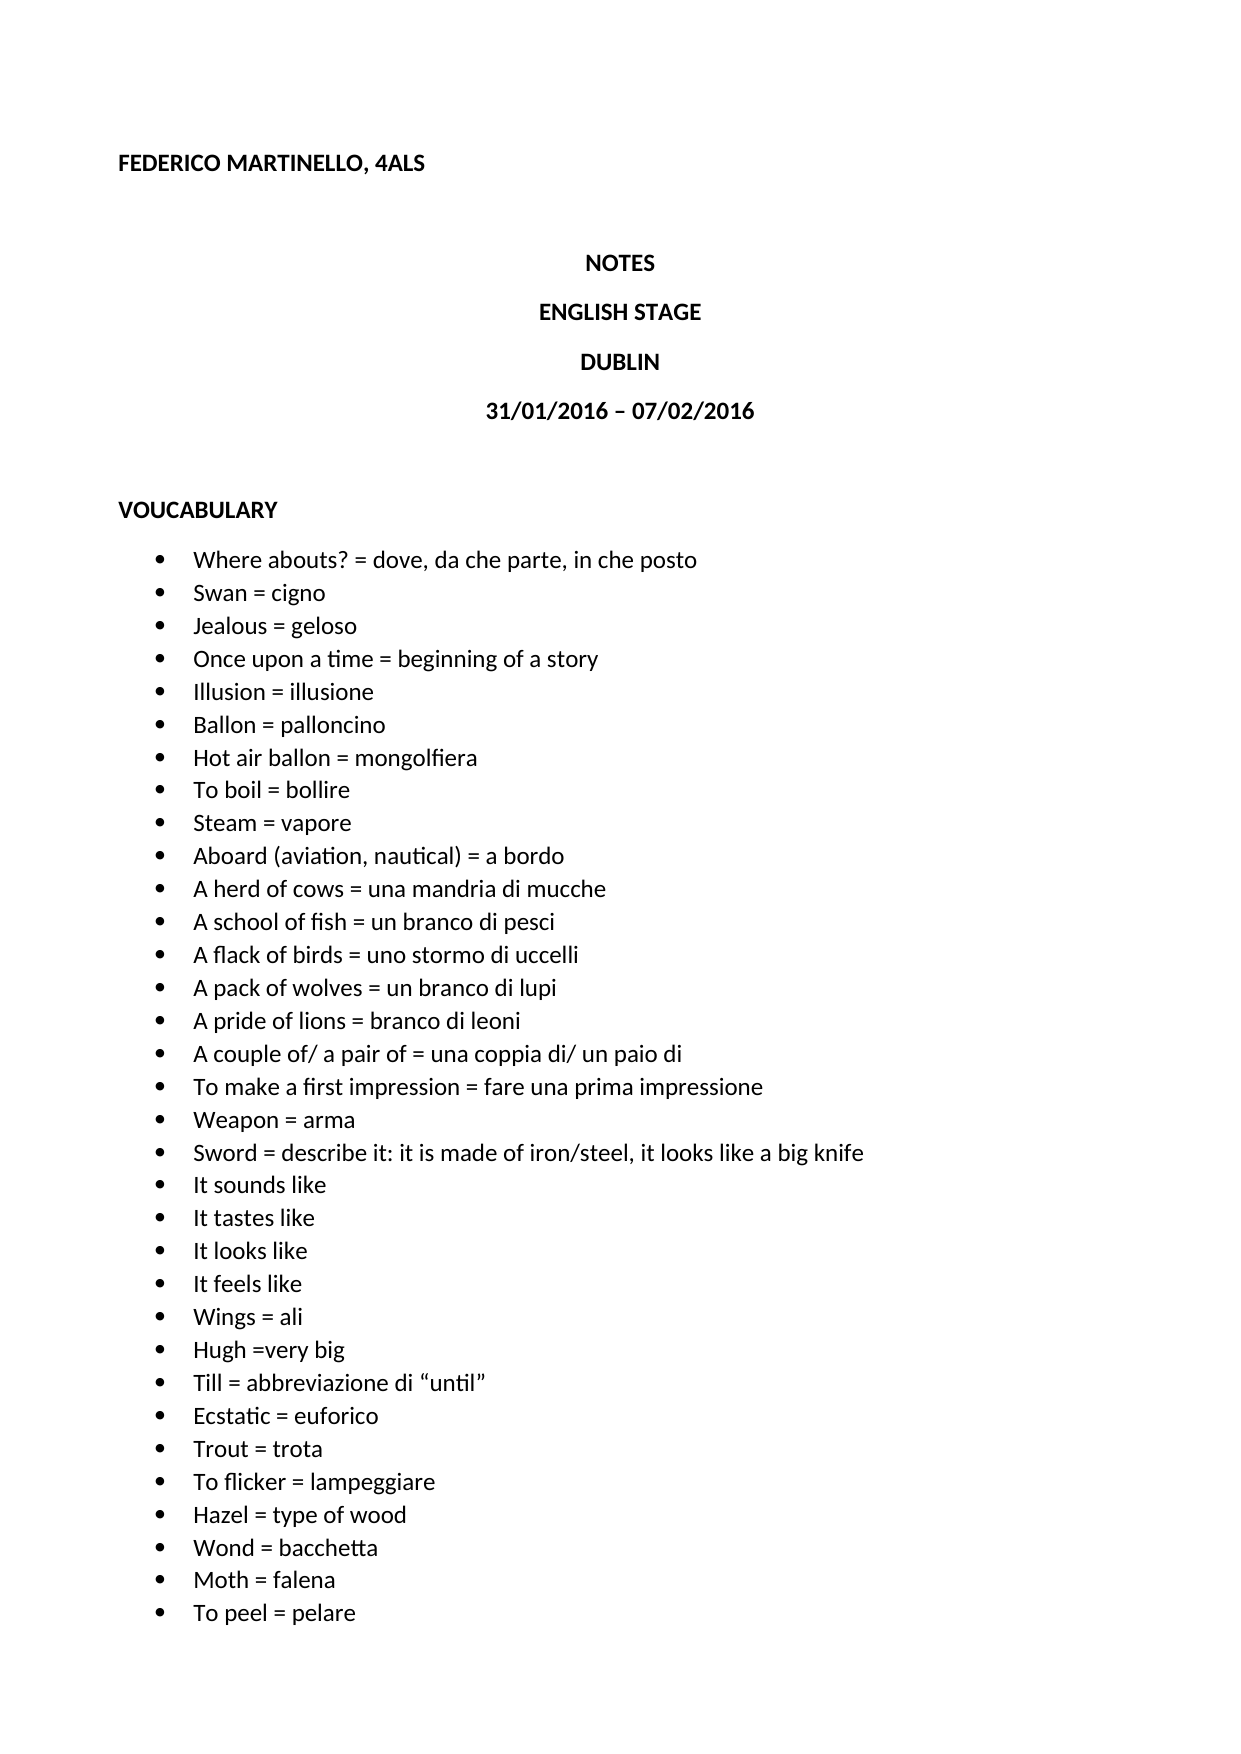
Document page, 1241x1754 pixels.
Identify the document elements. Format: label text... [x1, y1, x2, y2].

list A school of fish = un branco di pesci [156, 906, 1122, 937]
text NOTES [118, 247, 1122, 277]
list Hot air ballon = mongolfiera [156, 742, 1122, 772]
list Weapon = arma [156, 1104, 1122, 1134]
list Steam = vapore [156, 808, 1122, 838]
list Moth = falena [156, 1565, 1122, 1595]
list A herd of cows = una mandria di mucche [156, 873, 1122, 904]
list It sounds like [156, 1170, 1122, 1200]
list Wings = ali [156, 1301, 1122, 1332]
list A flack of birds = uno stormo di uccelli [156, 939, 1122, 970]
list Aboard (aviation, nautical) = a bordo [156, 841, 1122, 871]
list It looks like [156, 1236, 1122, 1266]
list To boil = bollire [156, 775, 1122, 805]
list Illusion = illusione [156, 676, 1122, 706]
list A couple of/ a pair of = una coppia di/ un paio di [156, 1038, 1122, 1068]
list Till = abbreviazione di “until” [156, 1367, 1122, 1398]
text 31/01/2016 – 07/02/2016 [118, 396, 1122, 426]
list To flicker = lampeggiare [156, 1466, 1122, 1496]
list To peel = pelare [156, 1598, 1122, 1628]
list Swan = cigno [156, 577, 1122, 608]
list Hazel = type of wood [156, 1499, 1122, 1529]
list A pride of lions = branco di leoni [156, 1005, 1122, 1036]
list Once upon a time = beginning of a story [156, 643, 1122, 673]
text FEDERICO MARTINELLO, 4ALS [118, 148, 1122, 178]
text DUBLIN [118, 346, 1122, 376]
list Ballon = palloncino [156, 709, 1122, 739]
list Wond = bacchetta [156, 1532, 1122, 1562]
list To make a first impression = fare una prima impressione [156, 1071, 1122, 1101]
list Ecstatic = euforico [156, 1400, 1122, 1431]
list Where abouts? = dove, da che parte, in che posto [156, 544, 1122, 575]
text VOUCABULARY [118, 495, 1122, 525]
list A pack of wolves = un branco di lupi [156, 972, 1122, 1003]
text ENGLISH STAGE [118, 296, 1122, 327]
list Sword = describe it: it is made of iron/steel, it looks like a big knife [156, 1137, 1122, 1167]
list Hugh =very big [156, 1334, 1122, 1365]
list It tastes like [156, 1203, 1122, 1233]
list It feels like [156, 1268, 1122, 1299]
list Jealous = geloso [156, 610, 1122, 641]
list Trout = trota [156, 1433, 1122, 1463]
